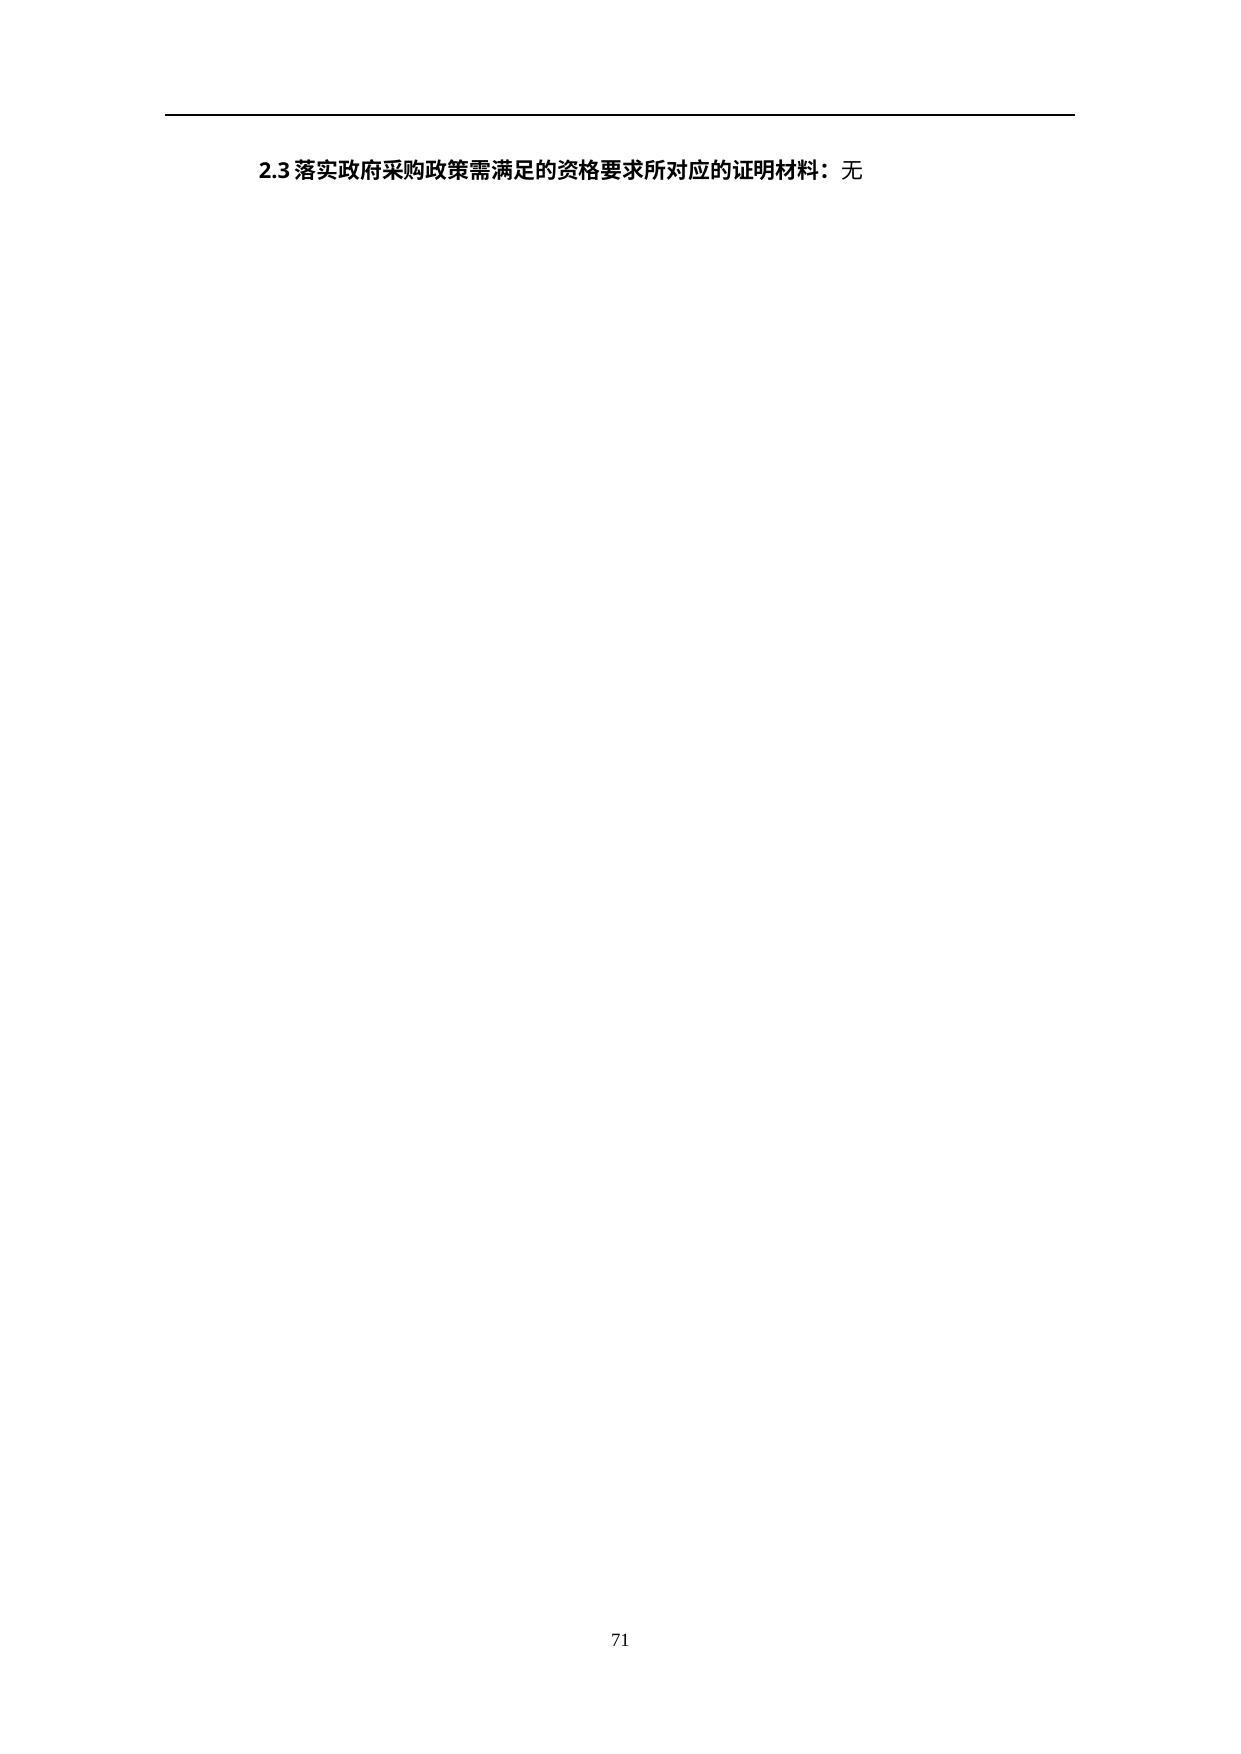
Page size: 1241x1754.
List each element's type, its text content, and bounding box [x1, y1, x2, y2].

text 2.3落实政府采购政策需满足的资格要求所对应的证明材料：无 [165, 130, 912, 191]
